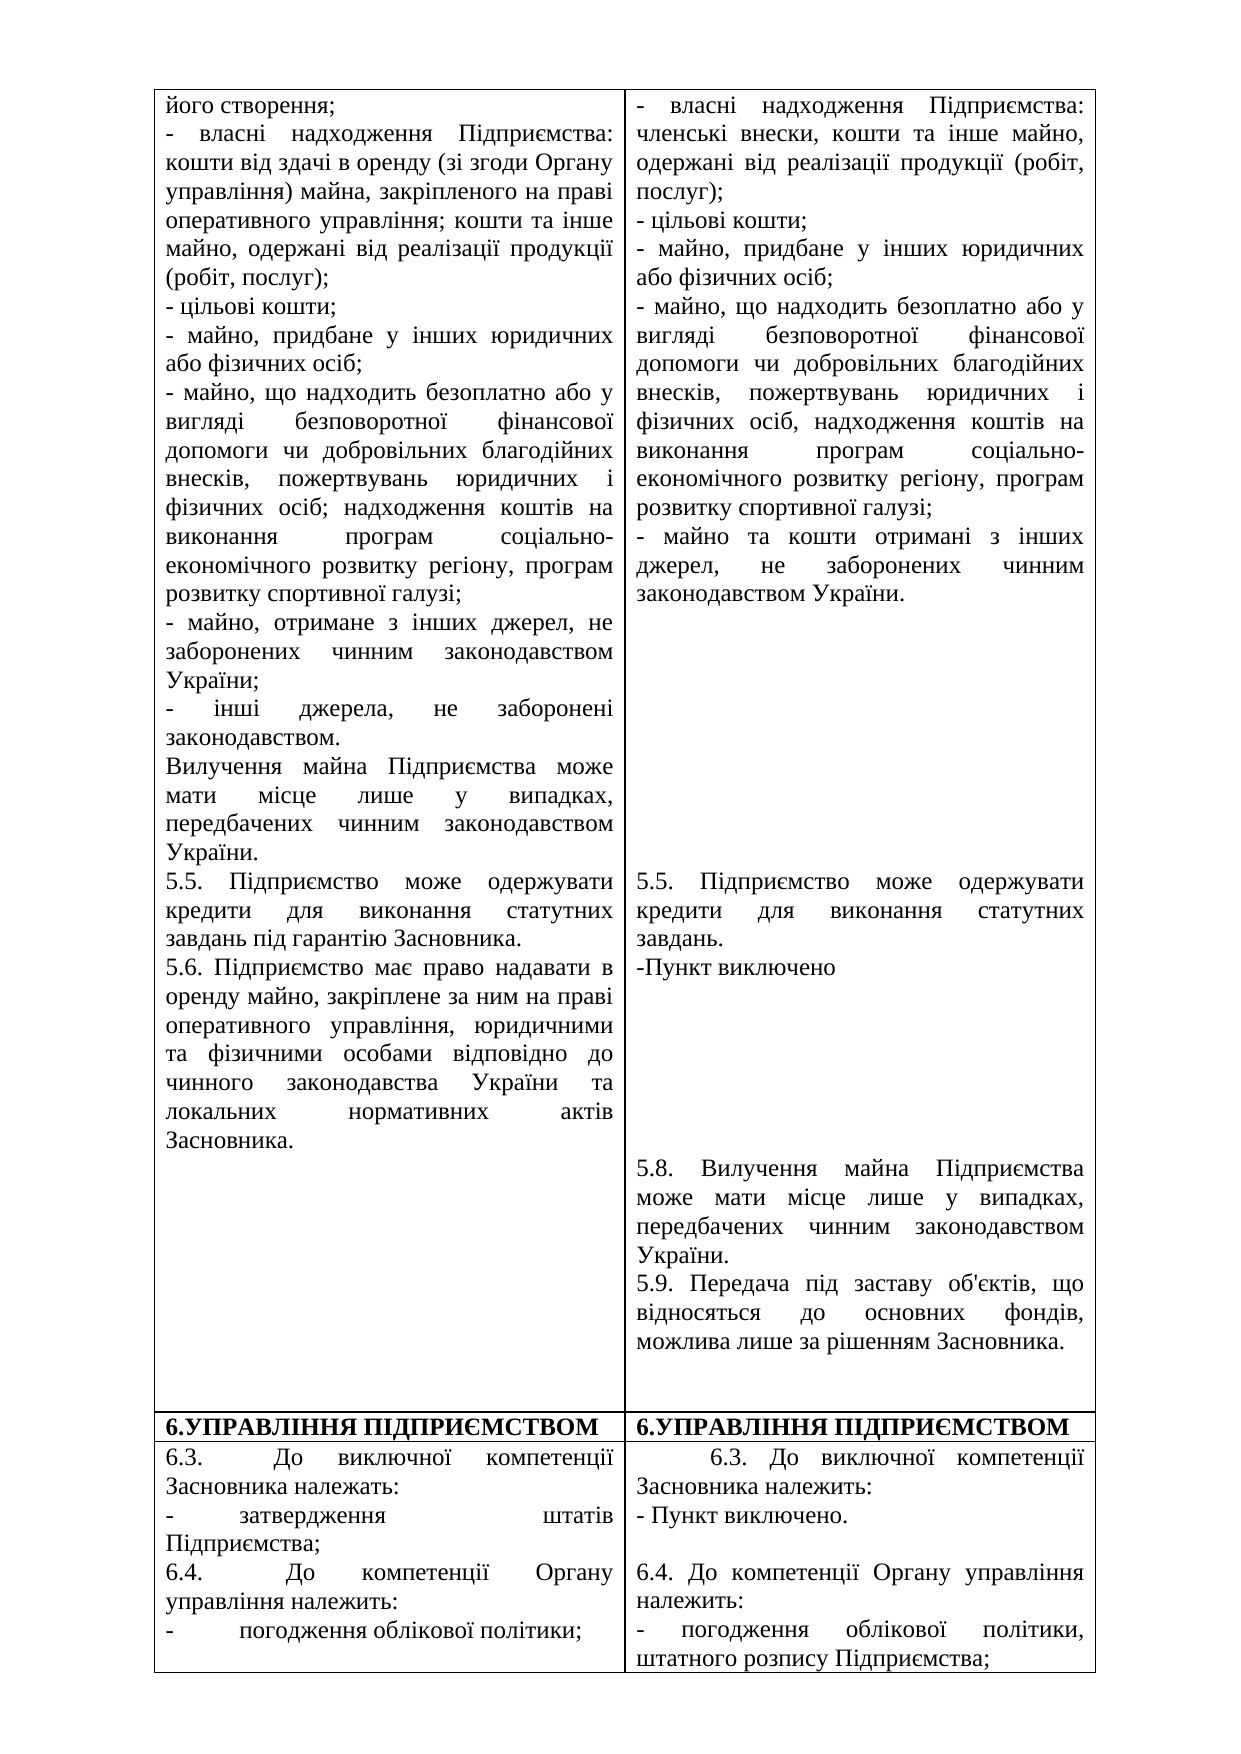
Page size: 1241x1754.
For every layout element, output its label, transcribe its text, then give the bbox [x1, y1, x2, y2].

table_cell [626, 1442, 1095, 1672]
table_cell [155, 1442, 624, 1672]
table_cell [626, 90, 1095, 1411]
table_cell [155, 90, 624, 1411]
table_cell 6.УПРАВЛІННЯ ПІДПРИЄМСТВОМ [626, 1413, 1095, 1441]
table_cell 6.УПРАВЛІННЯ ПІДПРИЄМСТВОМ [155, 1413, 624, 1441]
